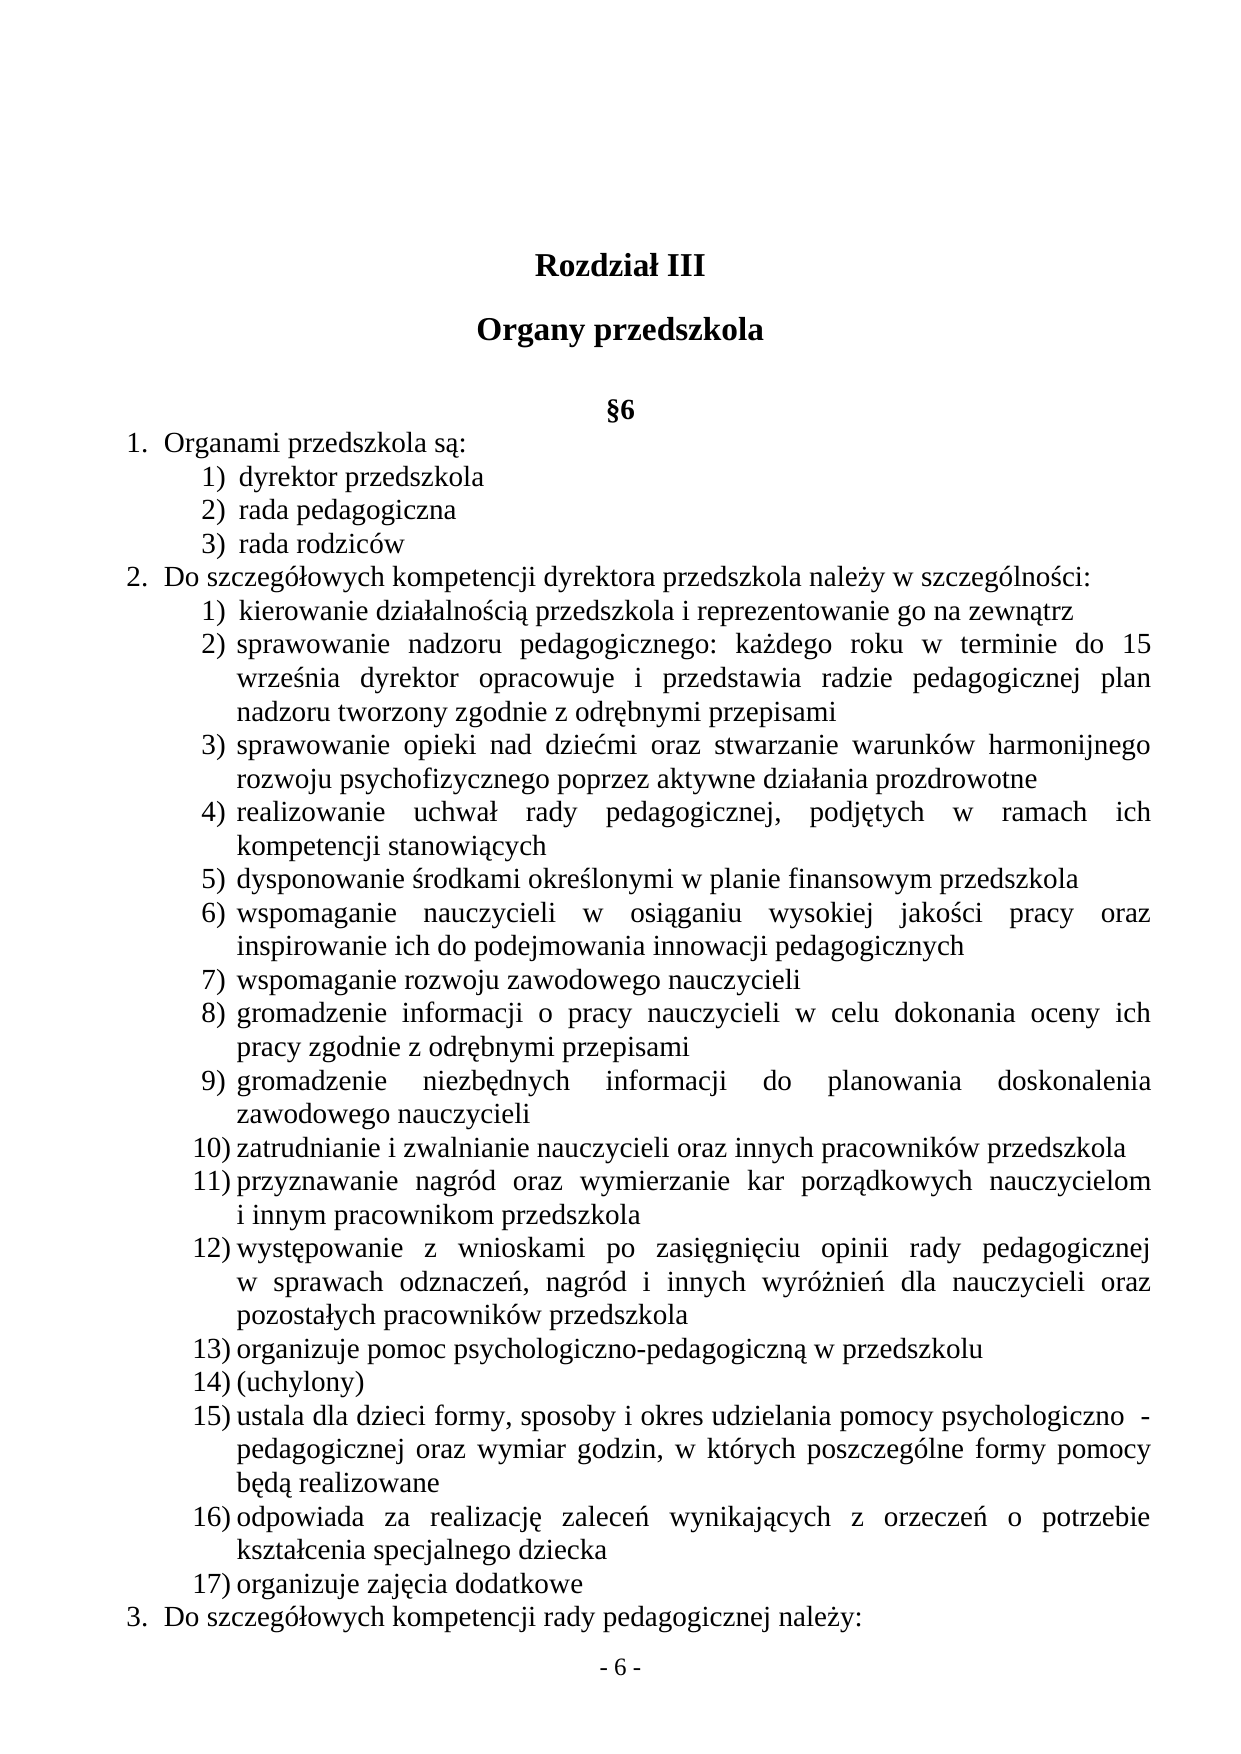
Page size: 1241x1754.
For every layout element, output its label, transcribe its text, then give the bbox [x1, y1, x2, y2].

subtitle Rozdział III [89, 246, 1152, 284]
subtitle Organy przedszkola [89, 309, 1152, 347]
list sprawowanie nadzoru pedagogicznego: każdego roku w terminie do 15 września dyrektor opracowuje i przedstawia radzie pedagogicznej plan nadzoru tworzony zgodnie z odrębnymi przepisami [201, 627, 1152, 727]
list dyrektor przedszkola [201, 459, 1152, 492]
list organizuje zajęcia dodatkowe [192, 1566, 1152, 1599]
text §6 [89, 392, 1152, 425]
list wspomaganie rozwoju zawodowego nauczycieli [201, 962, 1152, 996]
list zatrudnianie i zwalnianie nauczycieli oraz innych pracowników przedszkola [192, 1130, 1152, 1163]
list rada pedagogiczna [201, 492, 1152, 526]
list dysponowanie środkami określonymi w planie finansowym przedszkola [201, 861, 1152, 895]
list sprawowanie opieki nad dziećmi oraz stwarzanie warunków harmonijnego rozwoju psychofizycznego poprzez aktywne działania prozdrowotne [201, 727, 1152, 794]
list gromadzenie informacji o pracy nauczycieli w celu dokonania oceny ich pracy zgodnie z odrębnymi przepisami [201, 996, 1152, 1063]
list kierowanie działalnością przedszkola i reprezentowanie go na zewnątrz [201, 593, 1152, 627]
list Do szczegółowych kompetencji rady pedagogicznej należy: [126, 1599, 1152, 1633]
list Organami przedszkola są: [126, 425, 1152, 459]
list odpowiada za realizację zaleceń wynikających z orzeczeń o potrzebie kształcenia specjalnego dziecka [192, 1499, 1152, 1566]
list rada rodziców [201, 526, 1152, 559]
list organizuje pomoc psychologiczno-pedagogiczną w przedszkolu [192, 1331, 1152, 1364]
list realizowanie uchwał rady pedagogicznej, podjętych w ramach ich kompetencji stanowiących [201, 794, 1152, 861]
list przyznawanie nagród oraz wymierzanie kar porządkowych nauczycielom i innym pracownikom przedszkola [192, 1163, 1152, 1230]
list gromadzenie niezbędnych informacji do planowania doskonalenia zawodowego nauczycieli [201, 1063, 1152, 1130]
list ustala dla dzieci formy, sposoby i okres udzielania pomocy psychologiczno - pedagogicznej oraz wymiar godzin, w których poszczególne formy pomocy będą realizowane [192, 1398, 1152, 1499]
list występowanie z wnioskami po zasięgnięciu opinii rady pedagogicznej w sprawach odznaczeń, nagród i innych wyróżnień dla nauczycieli oraz pozostałych pracowników przedszkola [192, 1230, 1152, 1331]
list (uchylony) [192, 1364, 1152, 1398]
list Do szczegółowych kompetencji dyrektora przedszkola należy w szczególności: [126, 559, 1152, 593]
list wspomaganie nauczycieli w osiąganiu wysokiej jakości pracy oraz inspirowanie ich do podejmowania innowacji pedagogicznych [201, 895, 1152, 962]
